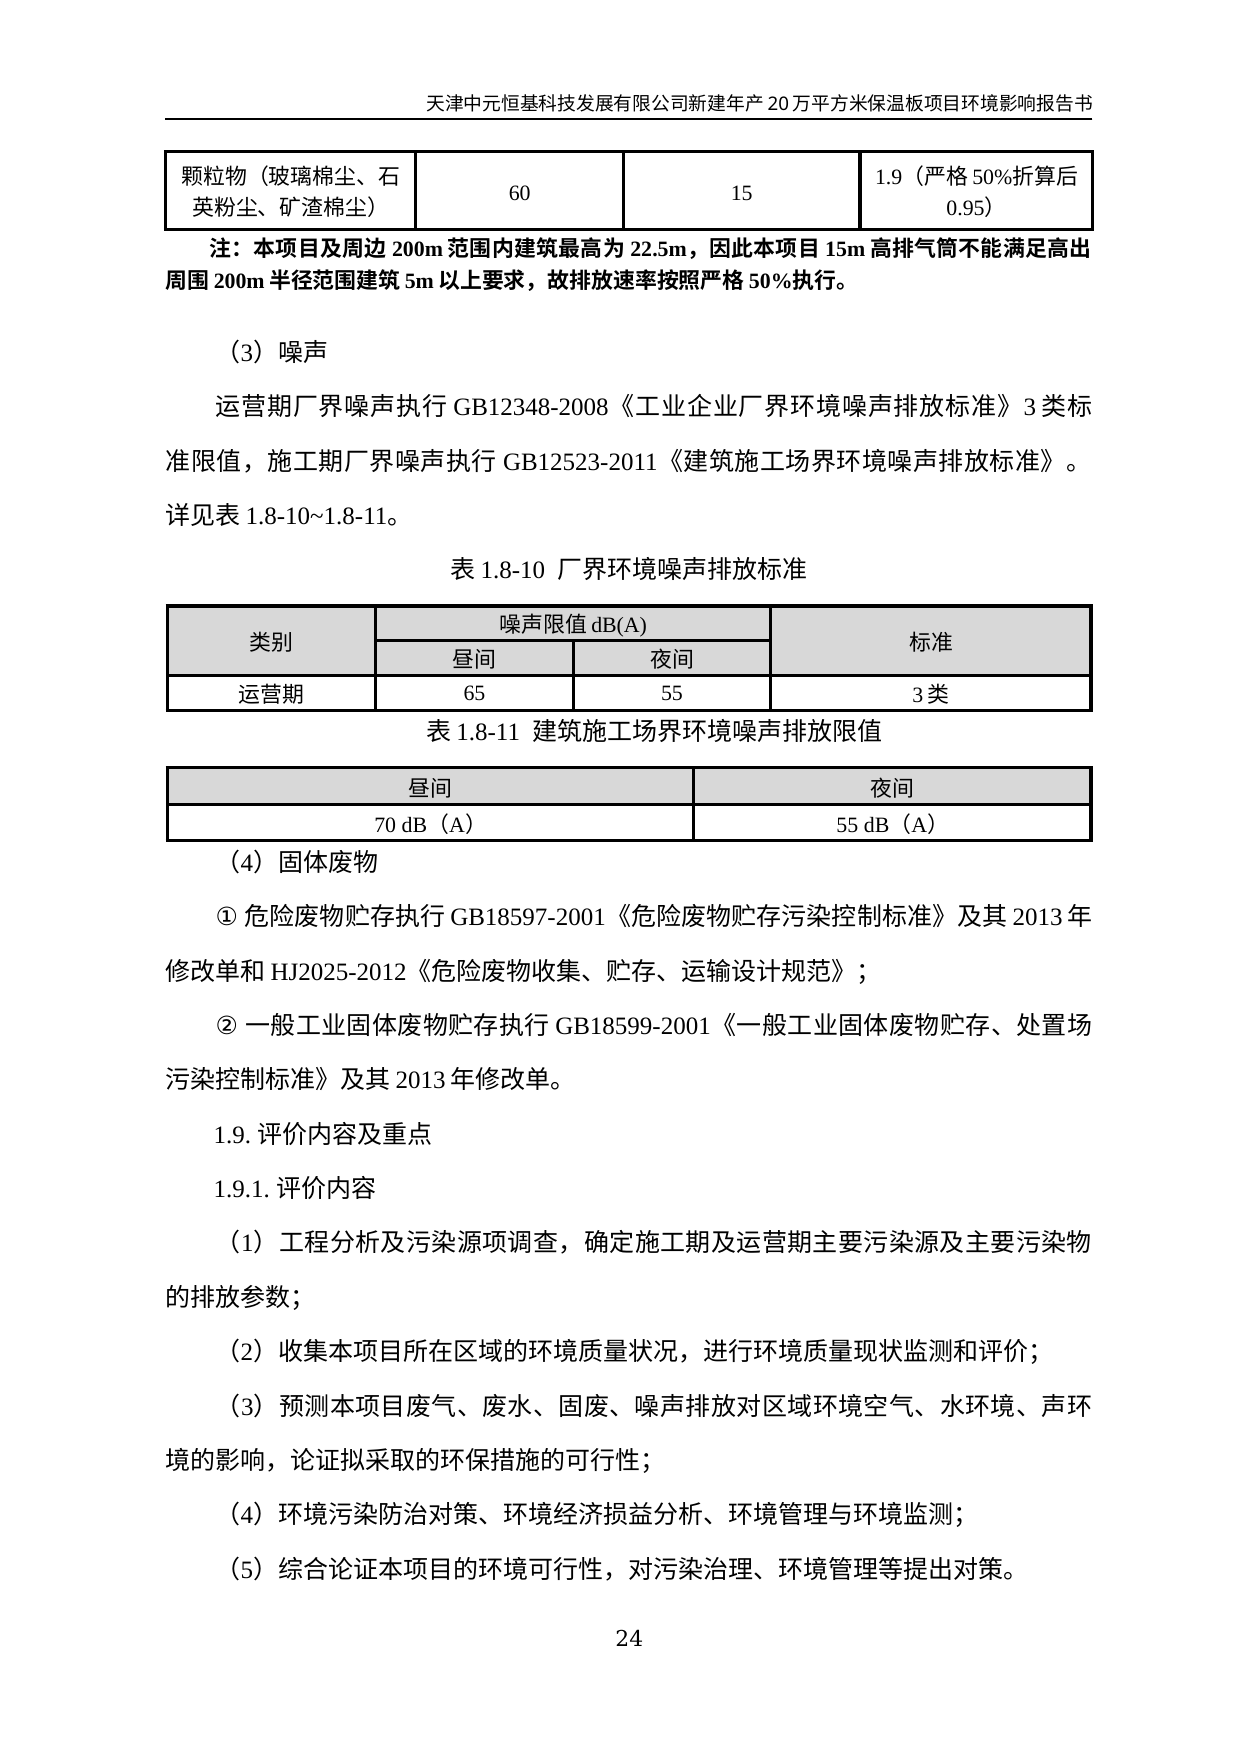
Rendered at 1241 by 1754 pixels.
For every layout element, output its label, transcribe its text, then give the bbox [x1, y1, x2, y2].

table_cell 15 [625, 153, 858, 228]
table_cell 昼间 [377, 642, 572, 674]
text ② 一般工业固体废物贮存执行GB18599-2001《一般工业固体废物贮存、处置场污染控制标准》及其2013年修改单。 [165, 1005, 1092, 1096]
table_cell 1.9（严格50%折算后0.95） [862, 153, 1091, 228]
text （1）工程分析及污染源项调查，确定施工期及运营期主要污染源及主要污染物的排放参数； [165, 1223, 1092, 1313]
table_cell 65 [377, 677, 572, 709]
text 注：本项目及周边200m范围内建筑最高为22.5m，因此本项目15m高排气筒不能满足高出周围200m半径范围建筑5m以上要求，故排放速率按照严格50%执行。 [165, 231, 1092, 294]
table_header 夜间 [695, 769, 1089, 803]
text ① 危险废物贮存执行GB18597-2001《危险废物贮存污染控制标准》及其2013年修改单和HJ2025-2012《危险废物收集、贮存、运输设计规范》； [165, 897, 1092, 987]
table_cell 运营期 [169, 677, 374, 709]
table_cell 55 [575, 677, 769, 709]
table_header 昼间 [169, 769, 692, 803]
text （3）预测本项目废气、废水、固废、噪声排放对区域环境空气、水环境、声环境的影响，论证拟采取的环保措施的可行性； [165, 1386, 1092, 1477]
text （4）环境污染防治对策、环境经济损益分析、环境管理与环境监测； [165, 1495, 1092, 1531]
table_header 噪声限值dB(A) [377, 608, 769, 639]
text （5）综合论证本项目的环境可行性，对污染治理、环境管理等提出对策。 [165, 1549, 1092, 1585]
table_cell 70 dB（A） [169, 806, 692, 839]
table_cell 颗粒物（玻璃棉尘、石英粉尘、矿渣棉尘） [167, 153, 414, 228]
table_cell 夜间 [575, 642, 769, 674]
subtitle 评价内容 [210, 1168, 1092, 1205]
table_cell 3类 [772, 677, 1089, 709]
table_header 类别 [169, 608, 374, 674]
text （2）收集本项目所在区域的环境质量状况，进行环境质量现状监测和评价； [165, 1332, 1092, 1368]
text （4）固体废物 [165, 842, 1092, 878]
table_header 标准 [772, 608, 1089, 674]
text 表1.8-10 厂界环境噪声排放标准 [165, 550, 1092, 586]
text 运营期厂界噪声执行GB12348-2008《工业企业厂界环境噪声排放标准》3类标准限值，施工期厂界噪声执行GB12523-2011《建筑施工场界环境噪声排放标准》。详见表1.8-10~1.8-11。 [165, 387, 1092, 532]
subtitle 评价内容及重点 [210, 1114, 1092, 1150]
text （3）噪声 [165, 332, 1092, 369]
table_cell 60 [417, 153, 622, 228]
text 表1.8-11 建筑施工场界环境噪声排放限值 [165, 712, 1092, 748]
table_cell 55 dB（A） [695, 806, 1089, 839]
